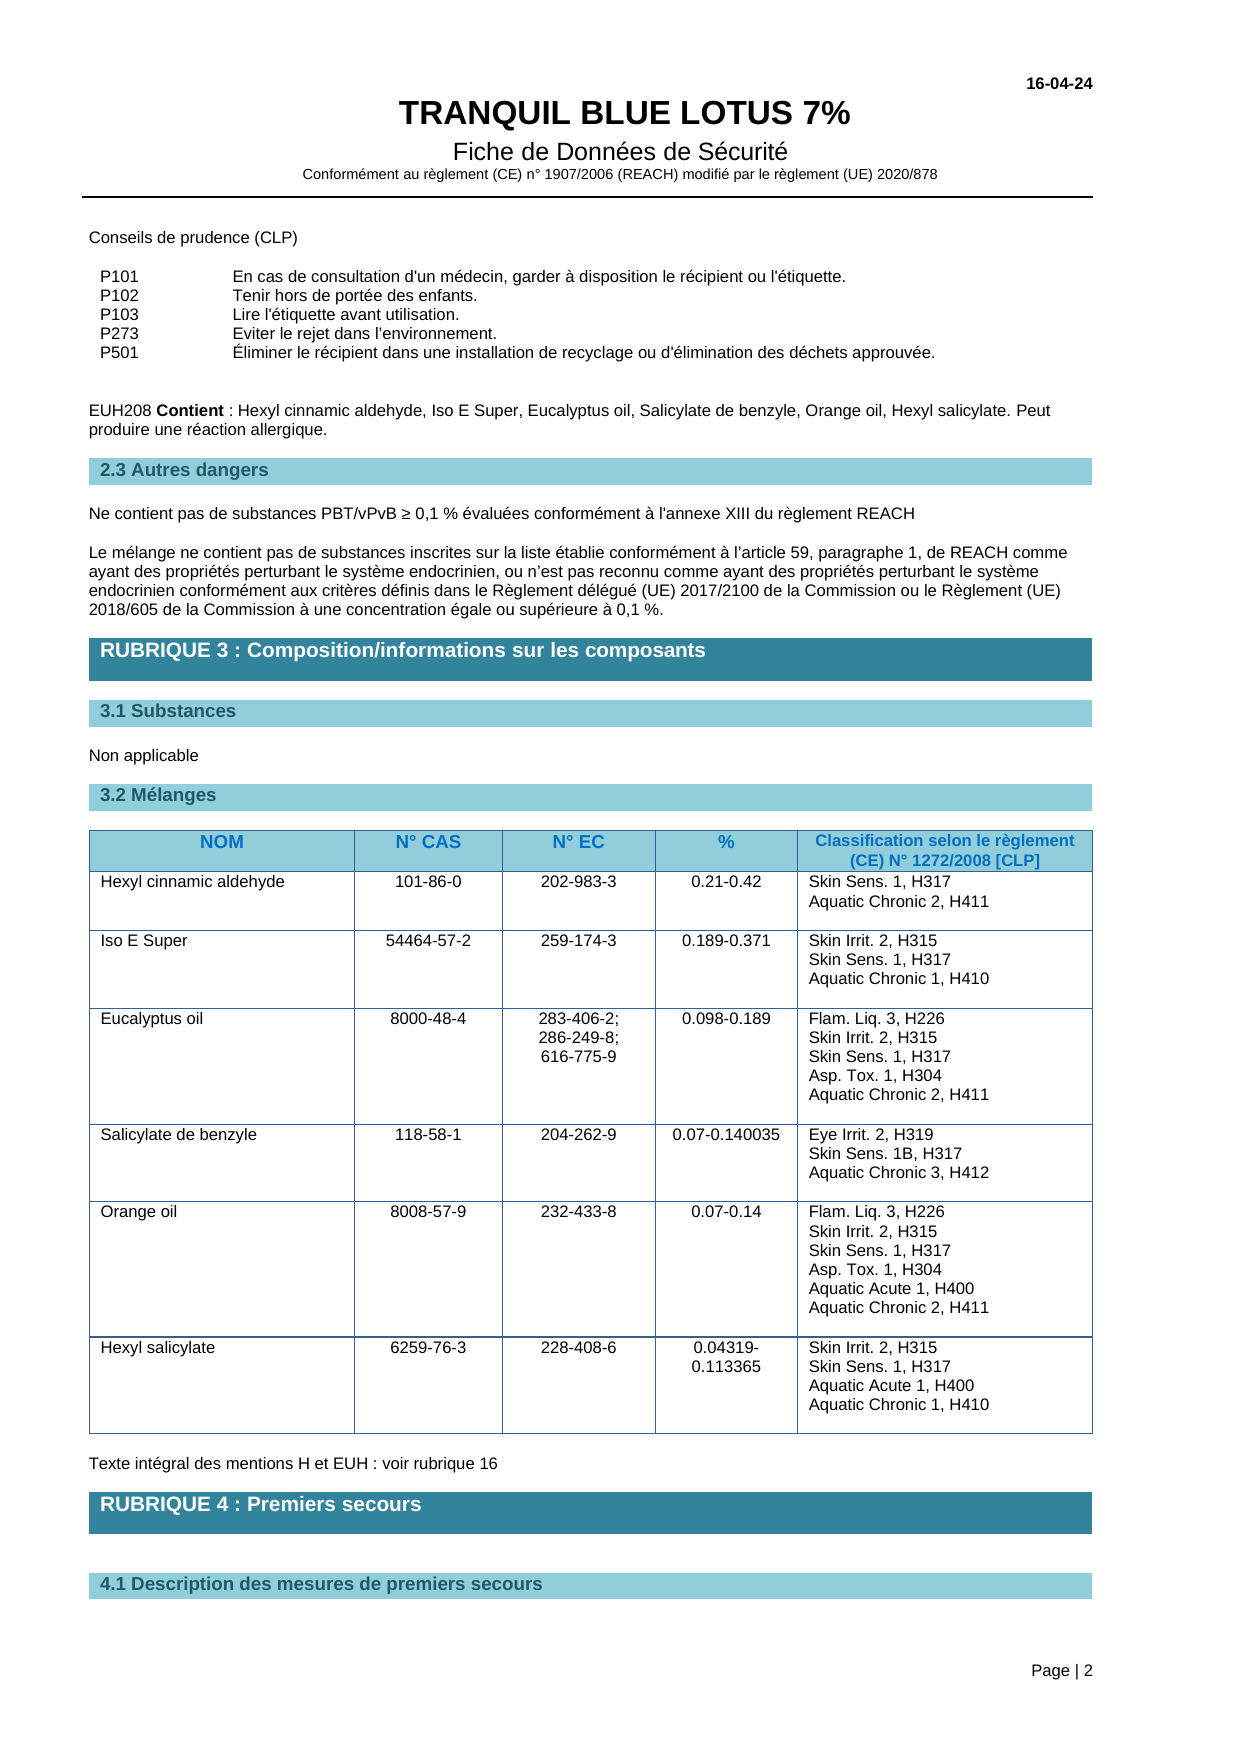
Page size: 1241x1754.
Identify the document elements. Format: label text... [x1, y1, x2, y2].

text Le mélange ne contient pas de substances inscrites sur la liste établie conformément à l’article 59, paragraphe 1, de REACH comme ayant des propriétés perturbant le système endocrinien, ou n’est pas reconnu comme ayant des propriétés perturbant le système endocrinien conformément aux critères définis dans le Règlement délégué (UE) 2017/2100 de la Commission ou le Règlement (UE) 2018/605 de la Commission à une concentration égale ou supérieure à 0,1 %. [88, 542, 1093, 619]
text Ne contient pas de substances PBT/vPvB ≥ 0,1 % évaluées conformément à l'annexe XIII du règlement REACH [88, 504, 1093, 523]
table_cell 202-983-3 [503, 872, 655, 930]
table_cell 54464-57-2 [355, 931, 502, 1007]
table_header NOM [90, 831, 354, 871]
table_cell 0.189-0.371 [656, 931, 797, 1007]
table_cell 232-433-8 [503, 1202, 655, 1336]
table_header 3.2 Mélanges [89, 784, 1092, 811]
table_cell Skin Irrit. 2, H315 Skin Sens. 1, H317 Aquatic Acute 1, H400 Aquatic Chronic 1, H410 [798, 1338, 1092, 1433]
table_cell P501 [89, 343, 221, 362]
text Texte intégral des mentions H et EUH : voir rubrique 16 [88, 1453, 1093, 1473]
table_cell Skin Irrit. 2, H315 Skin Sens. 1, H317 Aquatic Chronic 1, H410 [798, 931, 1092, 1007]
table_cell Skin Sens. 1, H317 Aquatic Chronic 2, H411 [798, 872, 1092, 930]
table_header RUBRIQUE 4 : Premiers secours [89, 1492, 1092, 1534]
table_cell 283-406-2; 286-249-8; 616-775-9 [503, 1009, 655, 1123]
table_cell 0.04319-0.113365 [656, 1338, 797, 1433]
table_header N° CAS [355, 831, 502, 871]
table_header Classification selon le règlement (CE) N° 1272/2008 [CLP] [798, 831, 1092, 871]
table_cell 118-58-1 [355, 1125, 502, 1201]
text Conseils de prudence (CLP) [88, 228, 1093, 247]
table_header 4.1 Description des mesures de premiers secours [89, 1573, 1092, 1599]
table_header RUBRIQUE 3 : Composition/informations sur les composants [89, 638, 1092, 681]
table_cell 101-86-0 [355, 872, 502, 930]
table_header P101 [89, 267, 221, 286]
table_header 2.3 Autres dangers [89, 458, 1092, 485]
table_cell Lire l'étiquette avant utilisation. [221, 305, 1032, 324]
table_header % [656, 831, 797, 871]
table_cell P273 [89, 324, 221, 343]
table_cell 0.07-0.140035 [656, 1125, 797, 1201]
table_cell P103 [89, 305, 221, 324]
table_header En cas de consultation d'un médecin, garder à disposition le récipient ou l'étiquette. [221, 267, 1032, 286]
table_cell Orange oil [90, 1202, 354, 1336]
table_cell Iso E Super [90, 931, 354, 1007]
table_cell Hexyl salicylate [90, 1338, 354, 1433]
table_cell Tenir hors de portée des enfants. [221, 286, 1032, 305]
table_cell P102 [89, 286, 221, 305]
table_cell 0.07-0.14 [656, 1202, 797, 1336]
table_cell Eviter le rejet dans l’environnement. [221, 324, 1032, 343]
table_cell 204-262-9 [503, 1125, 655, 1201]
text Non applicable [88, 746, 1093, 765]
table_cell Eye Irrit. 2, H319 Skin Sens. 1B, H317 Aquatic Chronic 3, H412 [798, 1125, 1092, 1201]
table_cell 0.098-0.189 [656, 1009, 797, 1123]
table_header 3.1 Substances [89, 700, 1092, 727]
table_cell 0.21-0.42 [656, 872, 797, 930]
table_cell 8000-48-4 [355, 1009, 502, 1123]
table_header N° EC [503, 831, 655, 871]
table_cell 228-408-6 [503, 1338, 655, 1433]
table_cell 259-174-3 [503, 931, 655, 1007]
table_cell Eucalyptus oil [90, 1009, 354, 1123]
table_cell 8008-57-9 [355, 1202, 502, 1336]
table_cell Flam. Liq. 3, H226 Skin Irrit. 2, H315 Skin Sens. 1, H317 Asp. Tox. 1, H304 Aquatic Chronic 2, H411 [798, 1009, 1092, 1123]
text EUH208 Contient : Hexyl cinnamic aldehyde, Iso E Super, Eucalyptus oil, Salicylate de benzyle, Orange oil, Hexyl salicylate. Peut produire une réaction allergique. [88, 401, 1093, 439]
table_cell Flam. Liq. 3, H226 Skin Irrit. 2, H315 Skin Sens. 1, H317 Asp. Tox. 1, H304 Aquatic Acute 1, H400 Aquatic Chronic 2, H411 [798, 1202, 1092, 1336]
table_cell Éliminer le récipient dans une installation de recyclage ou d'élimination des déchets approuvée. [221, 343, 1032, 362]
table_cell Hexyl cinnamic aldehyde [90, 872, 354, 930]
table_cell 6259-76-3 [355, 1338, 502, 1433]
table_cell Salicylate de benzyle [90, 1125, 354, 1201]
